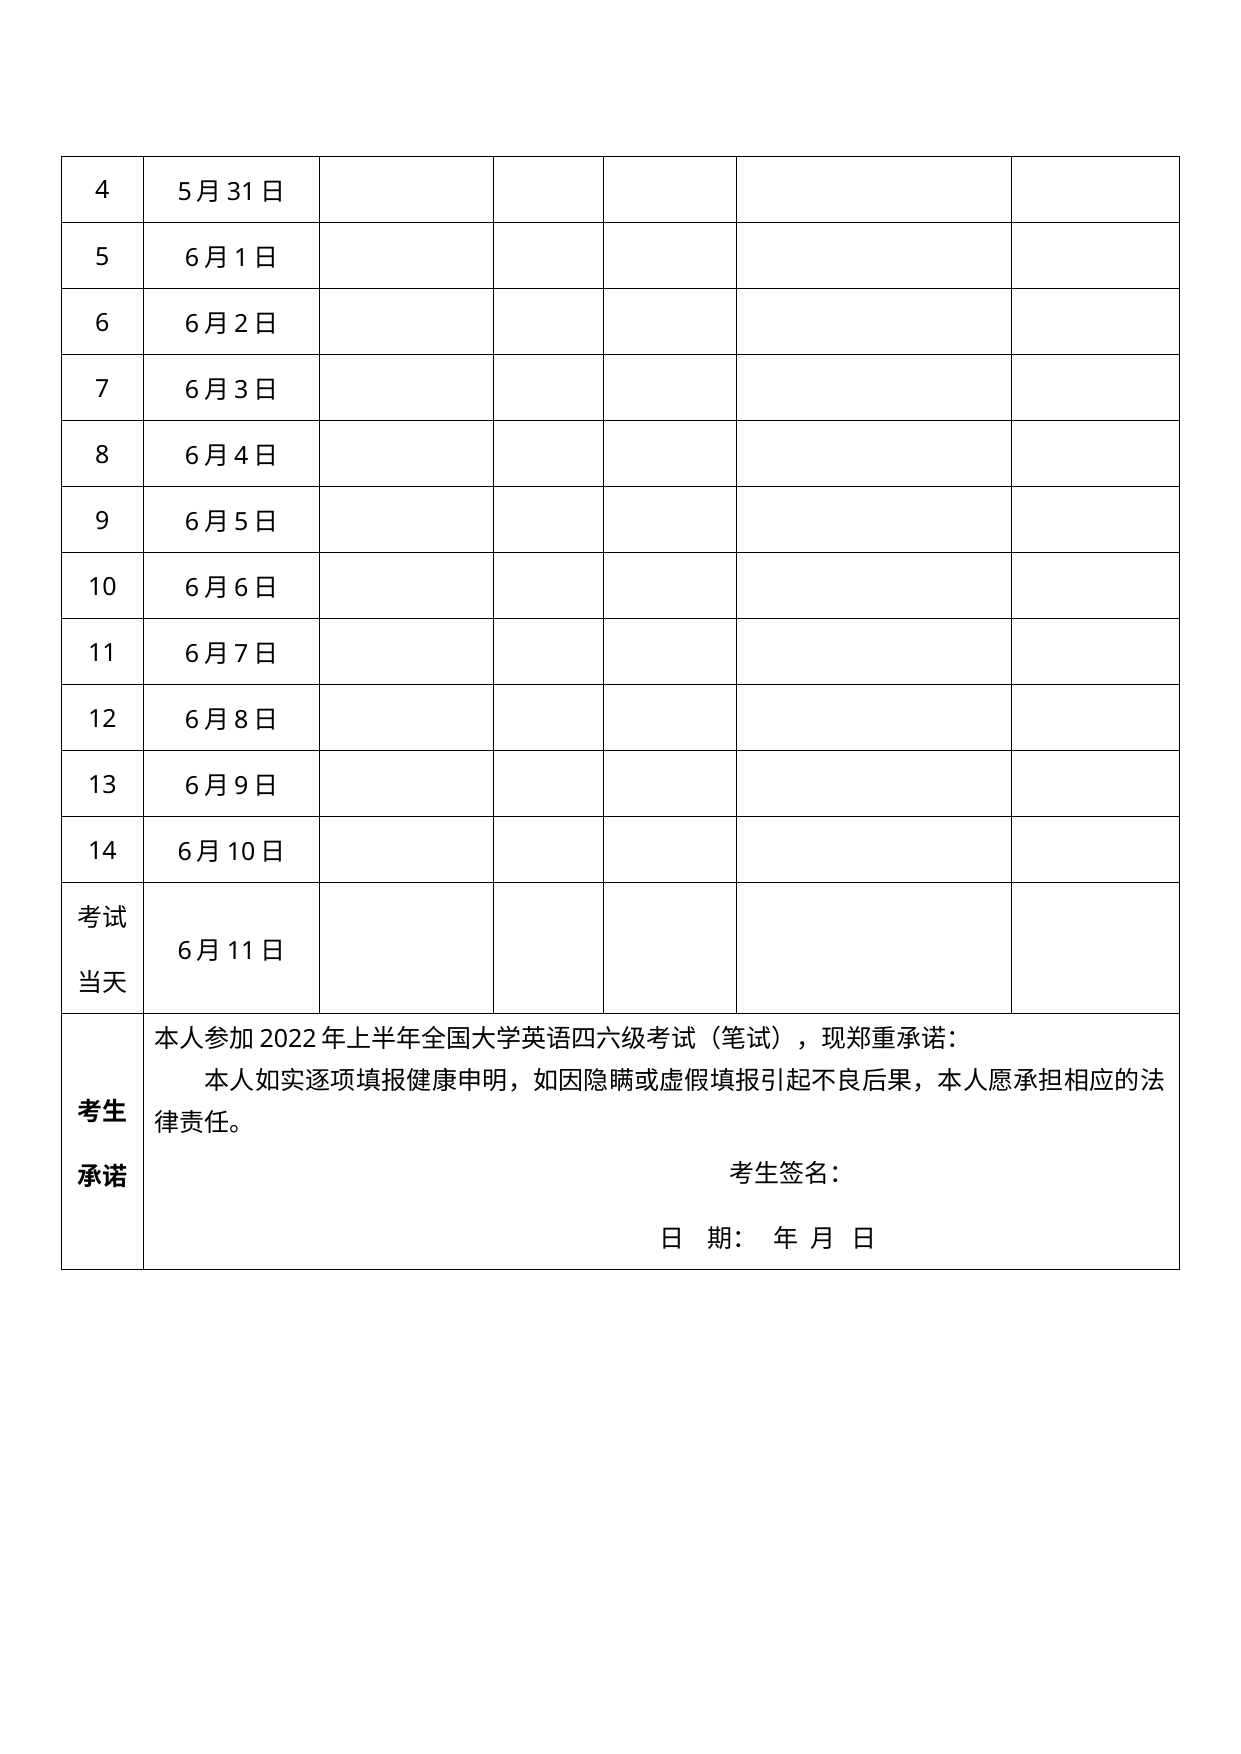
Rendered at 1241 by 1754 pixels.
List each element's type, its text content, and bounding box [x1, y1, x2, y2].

table_cell [1012, 751, 1179, 816]
table_cell [1012, 289, 1179, 354]
table_cell 6月10日 [144, 817, 319, 882]
table_cell [737, 157, 1011, 222]
table_cell 10 [62, 553, 143, 618]
table_cell 6 [62, 289, 143, 354]
table_cell 6月5日 [144, 487, 319, 552]
table_cell [737, 685, 1011, 750]
table_cell [320, 817, 493, 882]
table_cell [1012, 157, 1179, 222]
table_cell [494, 289, 603, 354]
table_cell [320, 619, 493, 684]
table_cell [737, 883, 1011, 1013]
table_cell 12 [62, 685, 143, 750]
table_cell [1012, 487, 1179, 552]
table_cell [320, 355, 493, 420]
table_cell [1012, 553, 1179, 618]
table_cell 考试当天 [62, 883, 143, 1013]
table_cell [1012, 883, 1179, 1013]
table_cell 9 [62, 487, 143, 552]
table_cell [737, 817, 1011, 882]
table_cell 6月3日 [144, 355, 319, 420]
table_cell [604, 685, 736, 750]
table_cell [494, 883, 603, 1013]
table_cell [1012, 421, 1179, 486]
table_cell [320, 751, 493, 816]
table_cell [320, 289, 493, 354]
table_cell [737, 355, 1011, 420]
table_cell 6月11日 [144, 883, 319, 1013]
table_cell [604, 421, 736, 486]
table_cell 6月6日 [144, 553, 319, 618]
table_cell [737, 289, 1011, 354]
table_cell [604, 289, 736, 354]
table_cell 5月31日 [144, 157, 319, 222]
table_cell [494, 157, 603, 222]
table_cell 11 [62, 619, 143, 684]
table_cell 6月2日 [144, 289, 319, 354]
table_cell [737, 619, 1011, 684]
table_cell [320, 685, 493, 750]
table_cell [604, 751, 736, 816]
table_cell 6月4日 [144, 421, 319, 486]
table_cell [737, 553, 1011, 618]
table_cell [494, 553, 603, 618]
table_cell [320, 157, 493, 222]
table_cell [1012, 619, 1179, 684]
table_cell 4 [62, 157, 143, 222]
table_cell 13 [62, 751, 143, 816]
table_cell [1012, 685, 1179, 750]
table_cell 7 [62, 355, 143, 420]
table_cell [494, 619, 603, 684]
table_cell [494, 751, 603, 816]
table_cell [737, 223, 1011, 288]
table_cell 14 [62, 817, 143, 882]
table_cell [604, 553, 736, 618]
table_cell [494, 223, 603, 288]
table_cell 6月1日 [144, 223, 319, 288]
table_cell [1012, 817, 1179, 882]
table_cell 考生承诺 [62, 1014, 143, 1269]
table_cell [494, 817, 603, 882]
table_cell [1012, 355, 1179, 420]
table_cell [604, 223, 736, 288]
table_cell 6月9日 [144, 751, 319, 816]
table_cell [494, 421, 603, 486]
table_cell [320, 553, 493, 618]
table_cell [604, 355, 736, 420]
table_cell [494, 685, 603, 750]
table_cell 6月8日 [144, 685, 319, 750]
table_cell [604, 157, 736, 222]
table_cell 6月7日 [144, 619, 319, 684]
table_cell [320, 223, 493, 288]
table_cell [737, 751, 1011, 816]
table_cell [604, 883, 736, 1013]
table_cell [320, 487, 493, 552]
table_cell 8 [62, 421, 143, 486]
table_cell [1012, 223, 1179, 288]
table_cell 本人参加2022年上半年全国大学英语四六级考试（笔试），现郑重承诺： 本人如实逐项填报健康申明，如因隐瞒或虚假填报引起不良后果，本人愿承担相应的法律责任。 考生签名： 日 期： 年 月 日 [144, 1014, 1179, 1269]
table_cell [604, 487, 736, 552]
table_cell [320, 421, 493, 486]
table_cell [737, 487, 1011, 552]
table_cell [737, 421, 1011, 486]
table_cell [494, 487, 603, 552]
table_cell [494, 355, 603, 420]
table_cell [604, 619, 736, 684]
table_cell [320, 883, 493, 1013]
table_cell 5 [62, 223, 143, 288]
table_cell [604, 817, 736, 882]
